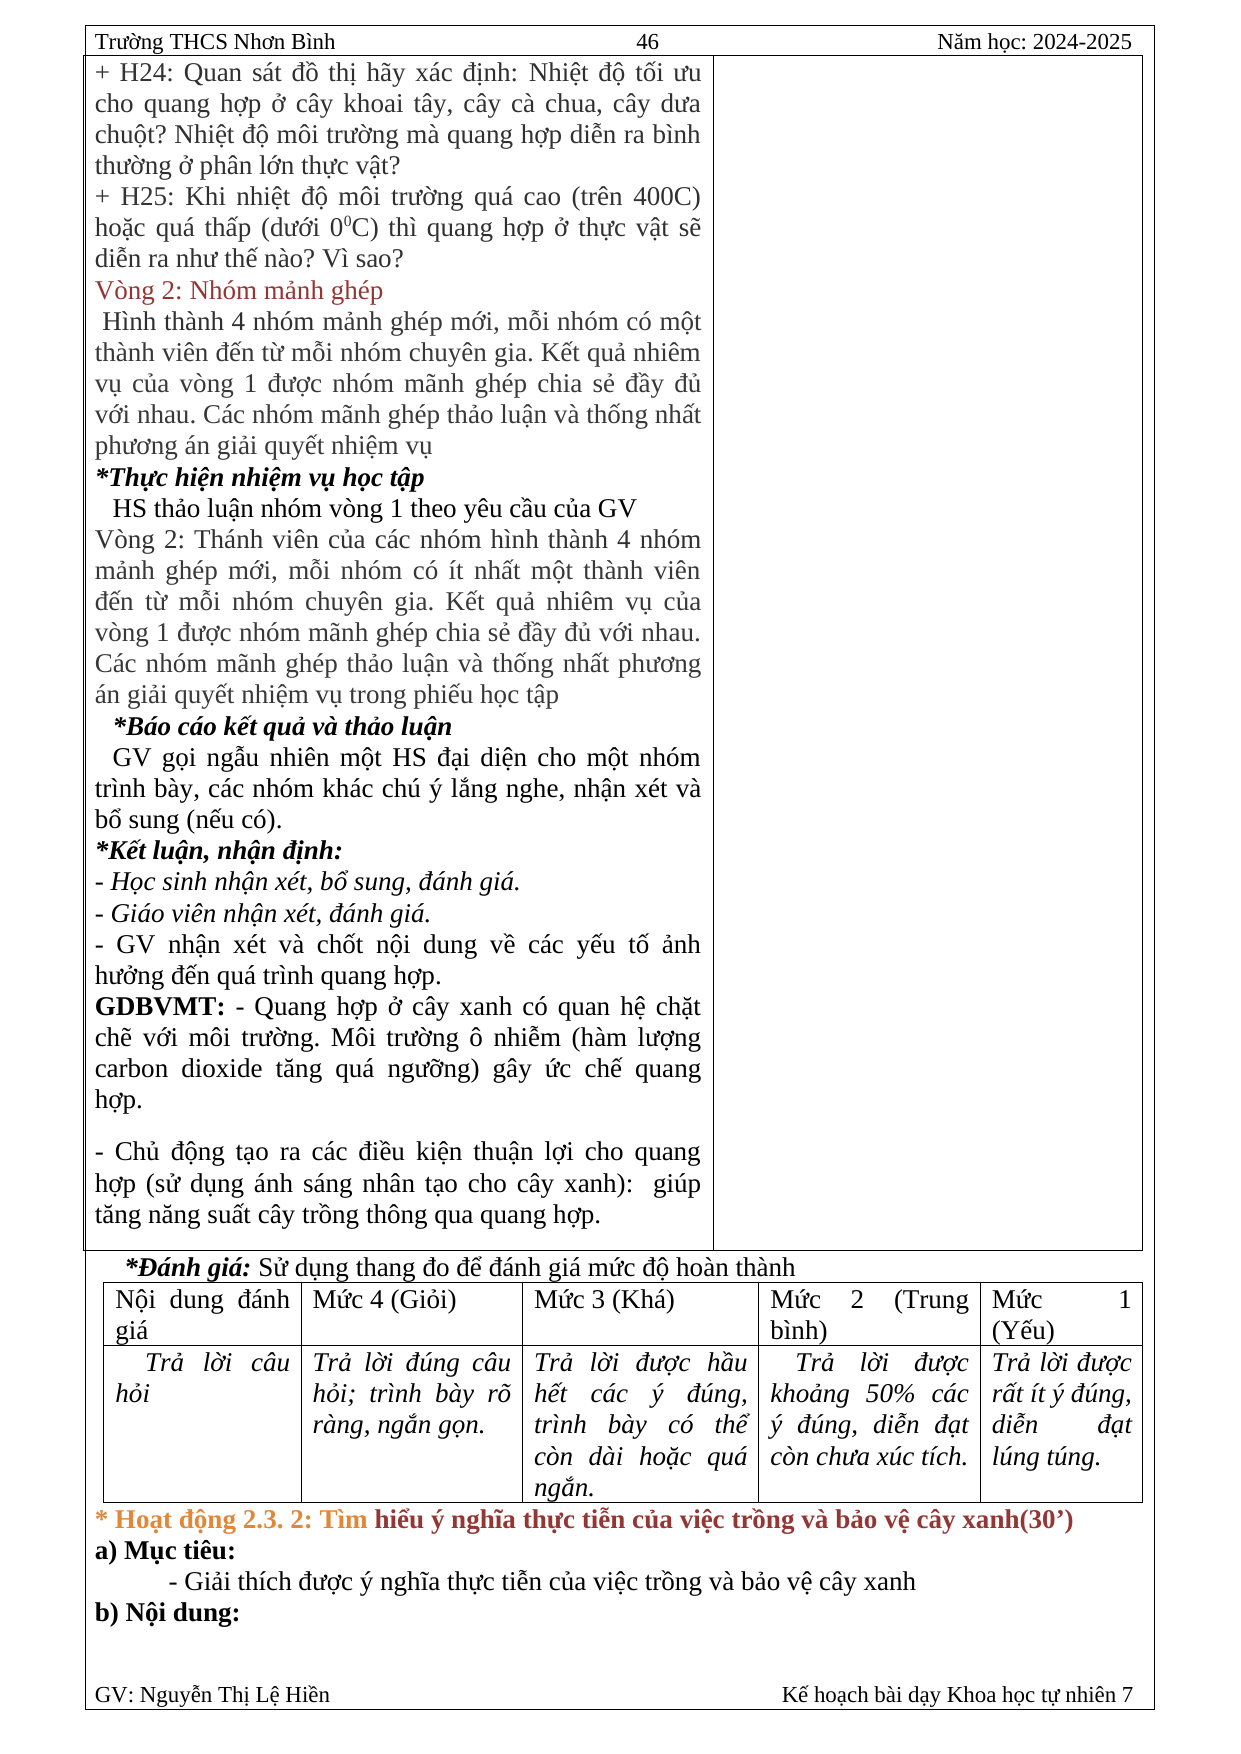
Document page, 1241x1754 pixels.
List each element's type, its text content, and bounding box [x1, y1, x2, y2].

text b) Nội dung: [94, 1597, 1146, 1628]
table_cell Trả lời đúng câu hỏi; trình bày rõ ràng, ngắn gọn. [302, 1346, 522, 1502]
table_cell Trả lời được hầu hết các ý đúng, trình bày có thể còn dài hoặc quá ngắn. [523, 1346, 758, 1502]
text *Đánh giá: Sử dụng thang đo để đánh giá mức độ hoàn thành [94, 1251, 1146, 1282]
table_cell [714, 56, 1142, 1250]
table_header Mức 3 (Khá) [523, 1283, 758, 1345]
table_cell Trả lời được khoảng 50% các ý đúng, diễn đạt còn chưa xúc tích. [759, 1346, 980, 1502]
text a) Mục tiêu: [94, 1534, 1119, 1565]
table_header Mức 4 (Giỏi) [302, 1283, 522, 1345]
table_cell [86, 56, 713, 1250]
text - Giải thích được ý nghĩa thực tiễn của việc trồng và bảo vệ cây xanh [94, 1565, 1146, 1597]
table_cell Trả lời được rất ít ý đúng, diễn đạt lúng túng. [981, 1346, 1142, 1502]
text * Hoạt động 2.3. 2: Tìm hiểu ý nghĩa thực tiễn của việc trồng và bảo vệ cây xanh(30’) [94, 1503, 1146, 1534]
table_cell Trả lời câu hỏi [104, 1346, 301, 1502]
table_header Mức 2 (Trung bình) [759, 1283, 980, 1345]
table_header Nội dung đánh giá [104, 1283, 301, 1345]
table_header Mức 1 (Yếu) [981, 1283, 1142, 1345]
